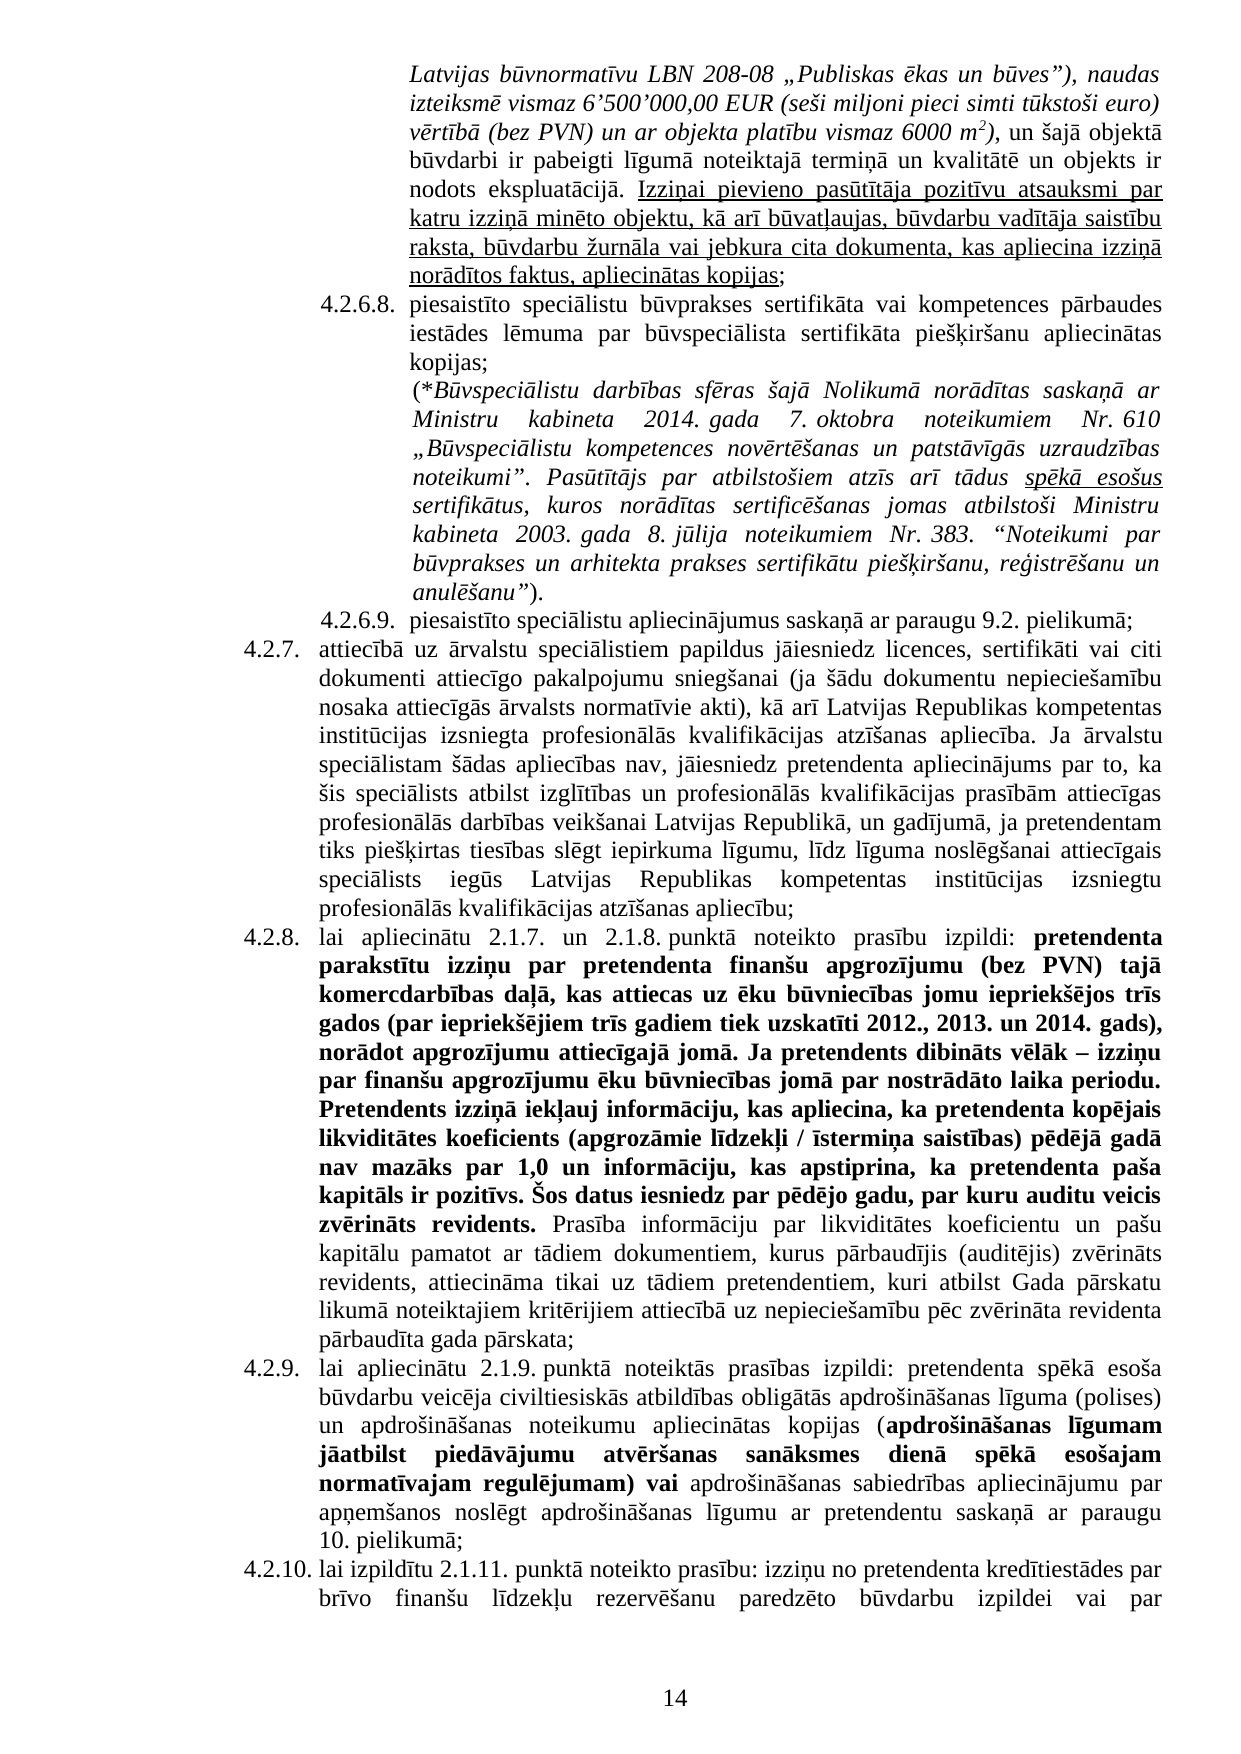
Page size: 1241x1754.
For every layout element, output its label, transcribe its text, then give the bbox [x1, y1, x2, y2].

list piesaistīto speciālistu apliecinājumus saskaņā ar paraugu 9.2. pielikumā; [320, 605, 1162, 634]
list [320, 59, 1162, 289]
list attiecībā uz ārvalstu speciālistiem papildus jāiesniedz licences, sertifikāti vai citi dokumenti attiecīgo pakalpojumu sniegšanai (ja šādu dokumentu nepieciešamību nosaka attiecīgās ārvalsts normatīvie akti), kā arī Latvijas Republikas kompetentas institūcijas izsniegta profesionālās kvalifikācijas atzīšanas apliecība. Ja ārvalstu speciālistam šādas apliecības nav, jāiesniedz pretendenta apliecinājums par to, ka šis speciālists atbilst izglītības un profesionālās kvalifikācijas prasībām attiecīgas profesionālās darbības veikšanai Latvijas Republikā, un gadījumā, ja pretendentam tiks piešķirtas tiesības slēgt iepirkuma līgumu, līdz līguma noslēgšanai attiecīgais speciālists iegūs Latvijas Republikas kompetentas institūcijas izsniegtu profesionālās kvalifikācijas atzīšanas apliecību; [244, 634, 1162, 922]
list piesaistīto speciālistu būvprakses sertifikāta vai kompetences pārbaudes iestādes lēmuma par būvspeciālista sertifikāta piešķiršanu apliecinātas kopijas; [320, 289, 1162, 375]
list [244, 1554, 1162, 1612]
list lai apliecinātu 2.1.9. punktā noteiktās prasības izpildi: pretendenta spēkā esoša būvdarbu veicēja civiltiesiskās atbildības obligātās apdrošināšanas līguma (polises) un apdrošināšanas noteikumu apliecinātas kopijas (apdrošināšanas līgumam jāatbilst piedāvājumu atvēršanas sanāksmes dienā spēkā esošajam normatīvajam regulējumam) vai apdrošināšanas sabiedrības apliecinājumu par apņemšanos noslēgt apdrošināšanas līgumu ar pretendentu saskaņā ar paraugu 10. pielikumā; [244, 1353, 1162, 1554]
list lai apliecinātu 2.1.7. un 2.1.8. punktā noteikto prasību izpildi: pretendenta parakstītu izziņu par pretendenta finanšu apgrozījumu (bez PVN) tajā komercdarbības daļā, kas attiecas uz ēku būvniecības jomu iepriekšējos trīs gados (par iepriekšējiem trīs gadiem tiek uzskatīti 2012., 2013. un 2014. gads), norādot apgrozījumu attiecīgajā jomā. Ja pretendents dibināts vēlāk – izziņu par finanšu apgrozījumu ēku būvniecības jomā par nostrādāto laika periodu. Pretendents izziņā iekļauj informāciju, kas apliecina, ka pretendenta kopējais likviditātes koeficients (apgrozāmie līdzekļi / īstermiņa saistības) pēdējā gadā nav mazāks par 1,0 un informāciju, kas apstiprina, ka pretendenta paša kapitāls ir pozitīvs. Šos datus iesniedz par pēdējo gadu, par kuru auditu veicis zvērināts revidents. Prasība informāciju par likviditātes koeficientu un pašu kapitālu pamatot ar tādiem dokumentiem, kurus pārbaudījis (auditējis) zvērināts revidents, attiecināma tikai uz tādiem pretendentiem, kuri atbilst Gada pārskatu likumā noteiktajiem kritērijiem attiecībā uz nepieciešamību pēc zvērināta revidenta pārbaudīta gada pārskata; [244, 922, 1162, 1353]
text (*Būvspeciālistu darbības sfēras šajā Nolikumā norādītas saskaņā ar Ministru kabineta 2014. gada 7. oktobra noteikumiem Nr. 610 „Būvspeciālistu kompetences novērtēšanas un patstāvīgās uzraudzības noteikumi”. Pasūtītājs par atbilstošiem atzīs arī tādus spēkā esošus sertifikātus, kuros norādītas sertificēšanas jomas atbilstoši Ministru kabineta 2003. gada 8. jūlija noteikumiem Nr. 383. “Noteikumi par būvprakses un arhitekta prakses sertifikātu piešķiršanu, reģistrēšanu un anulēšanu”). [412, 375, 1162, 605]
